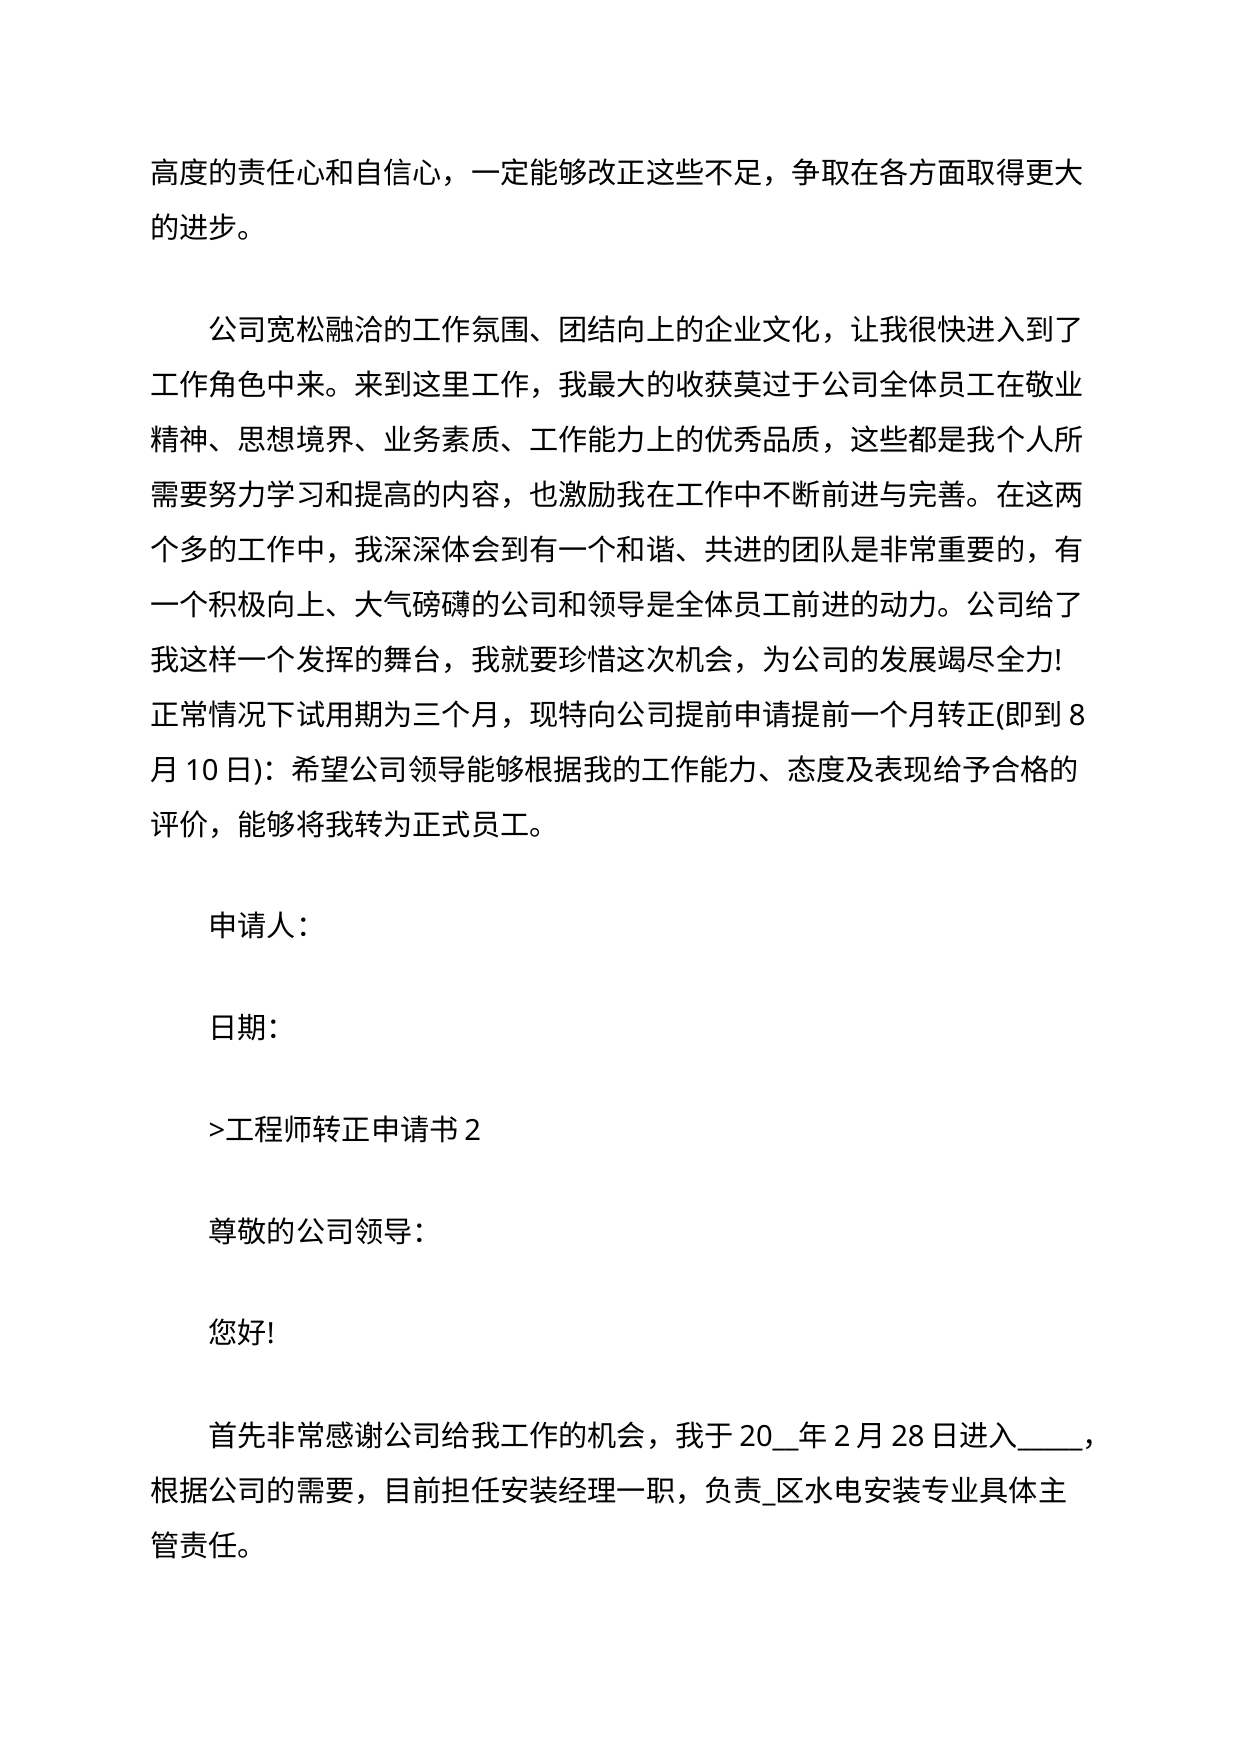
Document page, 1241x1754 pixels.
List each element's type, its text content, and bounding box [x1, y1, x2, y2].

text 首先非常感谢公司给我工作的机会，我于20__年2月28日进入_____，根据公司的需要，目前担任安装经理一职，负责_区水电安装专业具体主管责任。 [150, 1412, 1090, 1564]
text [150, 150, 1090, 247]
text 日期： [150, 1004, 1090, 1047]
text 您好! [150, 1310, 1090, 1352]
text 尊敬的公司领导： [150, 1208, 1090, 1251]
text 公司宽松融洽的工作氛围、团结向上的企业文化，让我很快进入到了工作角色中来。来到这里工作，我最大的收获莫过于公司全体员工在敬业精神、思想境界、业务素质、工作能力上的优秀品质，这些都是我个人所需要努力学习和提高的内容，也激励我在工作中不断前进与完善。在这两个多的工作中，我深深体会到有一个和谐、共进的团队是非常重要的，有一个积极向上、大气磅礴的公司和领导是全体员工前进的动力。公司给了我这样一个发挥的舞台，我就要珍惜这次机会，为公司的发展竭尽全力!正常情况下试用期为三个月，现特向公司提前申请提前一个月转正(即到8月10日)：希望公司领导能够根据我的工作能力、态度及表现给予合格的评价，能够将我转为正式员工。 [150, 307, 1090, 843]
text >工程师转正申请书2 [150, 1106, 1090, 1149]
text 申请人： [150, 903, 1090, 945]
